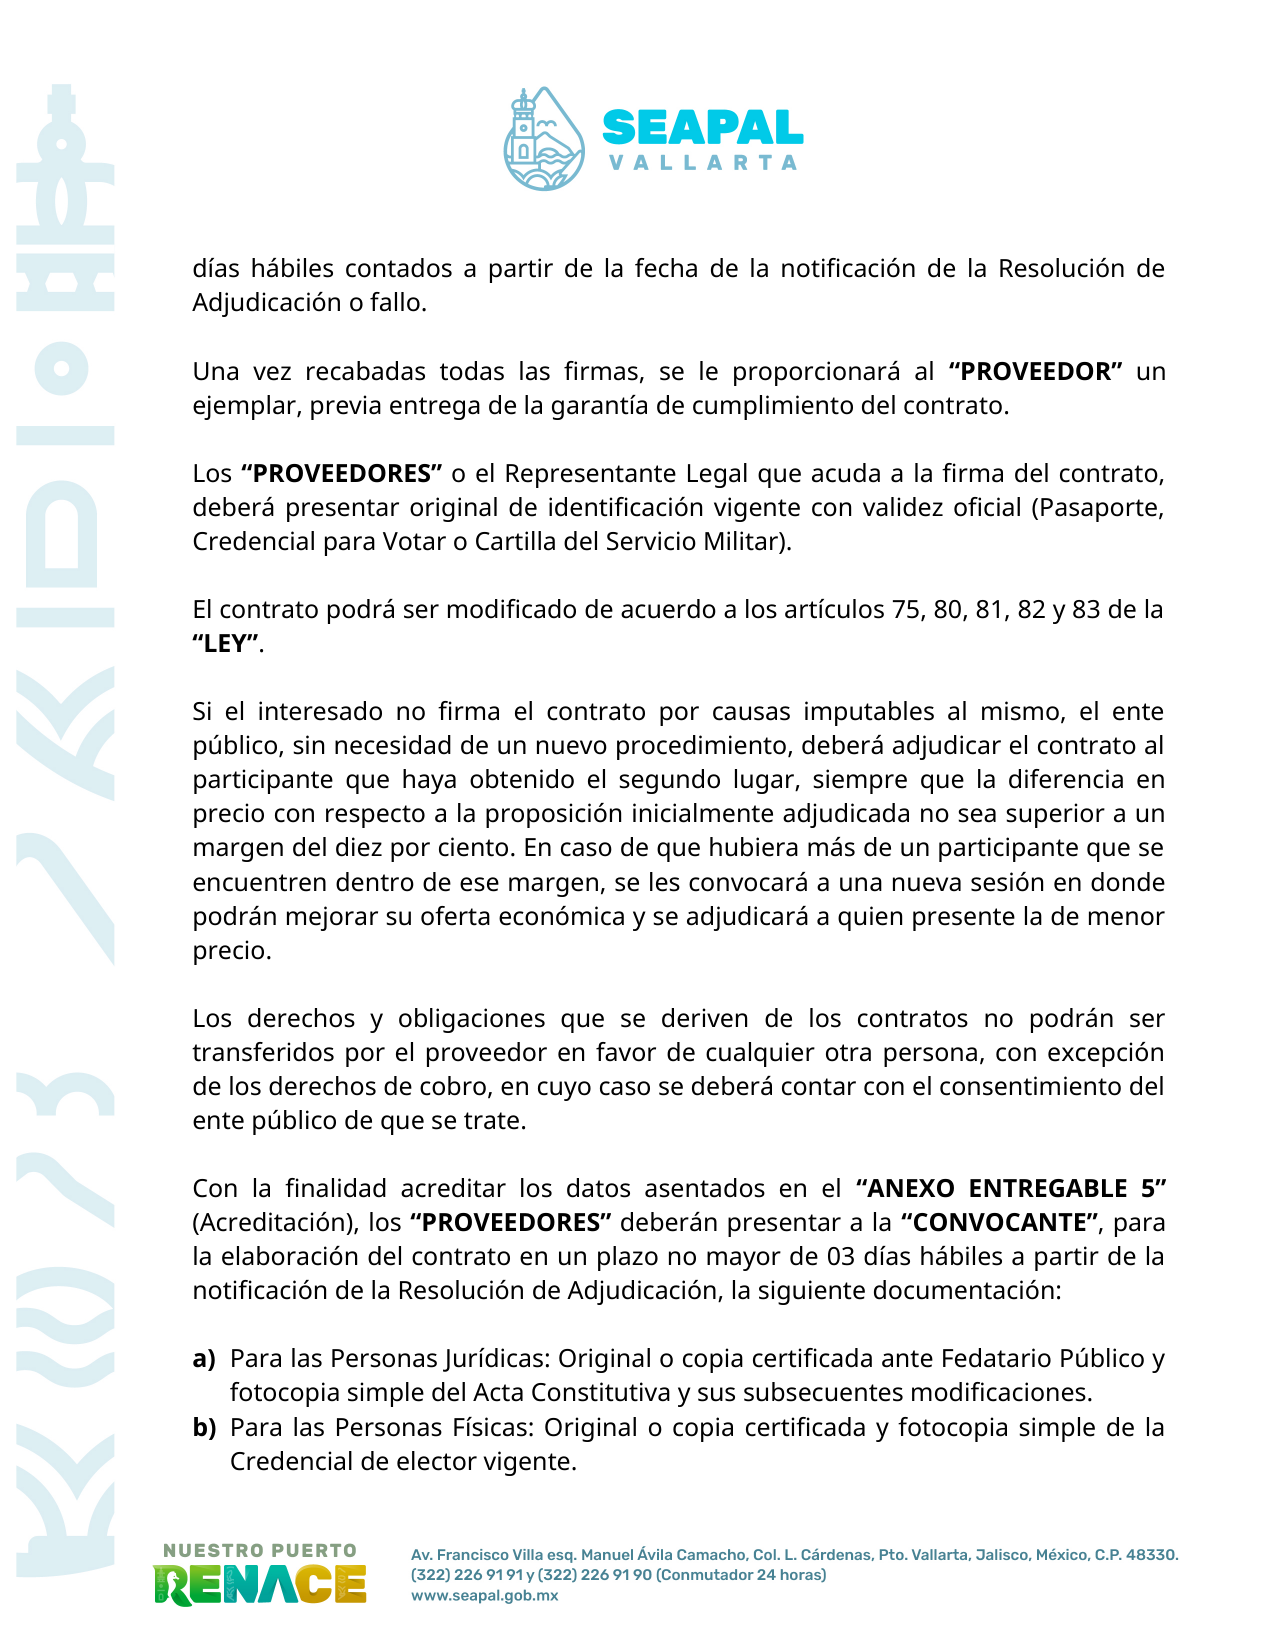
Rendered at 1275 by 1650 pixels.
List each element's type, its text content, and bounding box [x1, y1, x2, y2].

text Los derechos y obligaciones que se deriven de los contratos no podrán ser transferidos por el proveedor en favor de cualquier otra persona, con excepción de los derechos de cobro, en cuyo caso se deberá contar con el consentimiento del ente público de que se trate. [192, 1000, 1167, 1137]
text Los “PROVEEDORES” o el Representante Legal que acuda a la firma del contrato, deberá presentar original de identificación vigente con validez oficial (Pasaporte, Credencial para Votar o Cartilla del Servicio Militar). [192, 455, 1167, 558]
text Si el interesado no firma el contrato por causas imputables al mismo, el ente público, sin necesidad de un nuevo procedimiento, deberá adjudicar el contrato al participante que haya obtenido el segundo lugar, siempre que la diferencia en precio con respecto a la proposición inicialmente adjudicada no sea superior a un margen del diez por ciento. En caso de que hubiera más de un participante que se encuentren dentro de ese margen, se les convocará a una nueva sesión en donde podrán mejorar su oferta económica y se adjudicará a quien presente la de menor precio. [192, 694, 1167, 966]
text Con la finalidad acreditar los datos asentados en el “ANEXO ENTREGABLE 5” (Acreditación), los “PROVEEDORES” deberán presentar a la “CONVOCANTE”, para la elaboración del contrato en un plazo no mayor de 03 días hábiles a partir de la notificación de la Resolución de Adjudicación, la siguiente documentación: [192, 1171, 1167, 1307]
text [192, 251, 1167, 319]
picture [16, 0, 1275, 1649]
text Una vez recabadas todas las firmas, se le proporcionará al “PROVEEDOR” un ejemplar, previa entrega de la garantía de cumplimiento del contrato. [192, 353, 1167, 421]
list Para las Personas Físicas: Original o copia certificada y fotocopia simple de la Credencial de elector vigente. [192, 1409, 1167, 1477]
list Para las Personas Jurídicas: Original o copia certificada ante Fedatario Público y fotocopia simple del Acta Constitutiva y sus subsecuentes modificaciones. [192, 1341, 1167, 1409]
text El contrato podrá ser modificado de acuerdo a los artículos 75, 80, 81, 82 y 83 de la “LEY”. [192, 592, 1167, 660]
